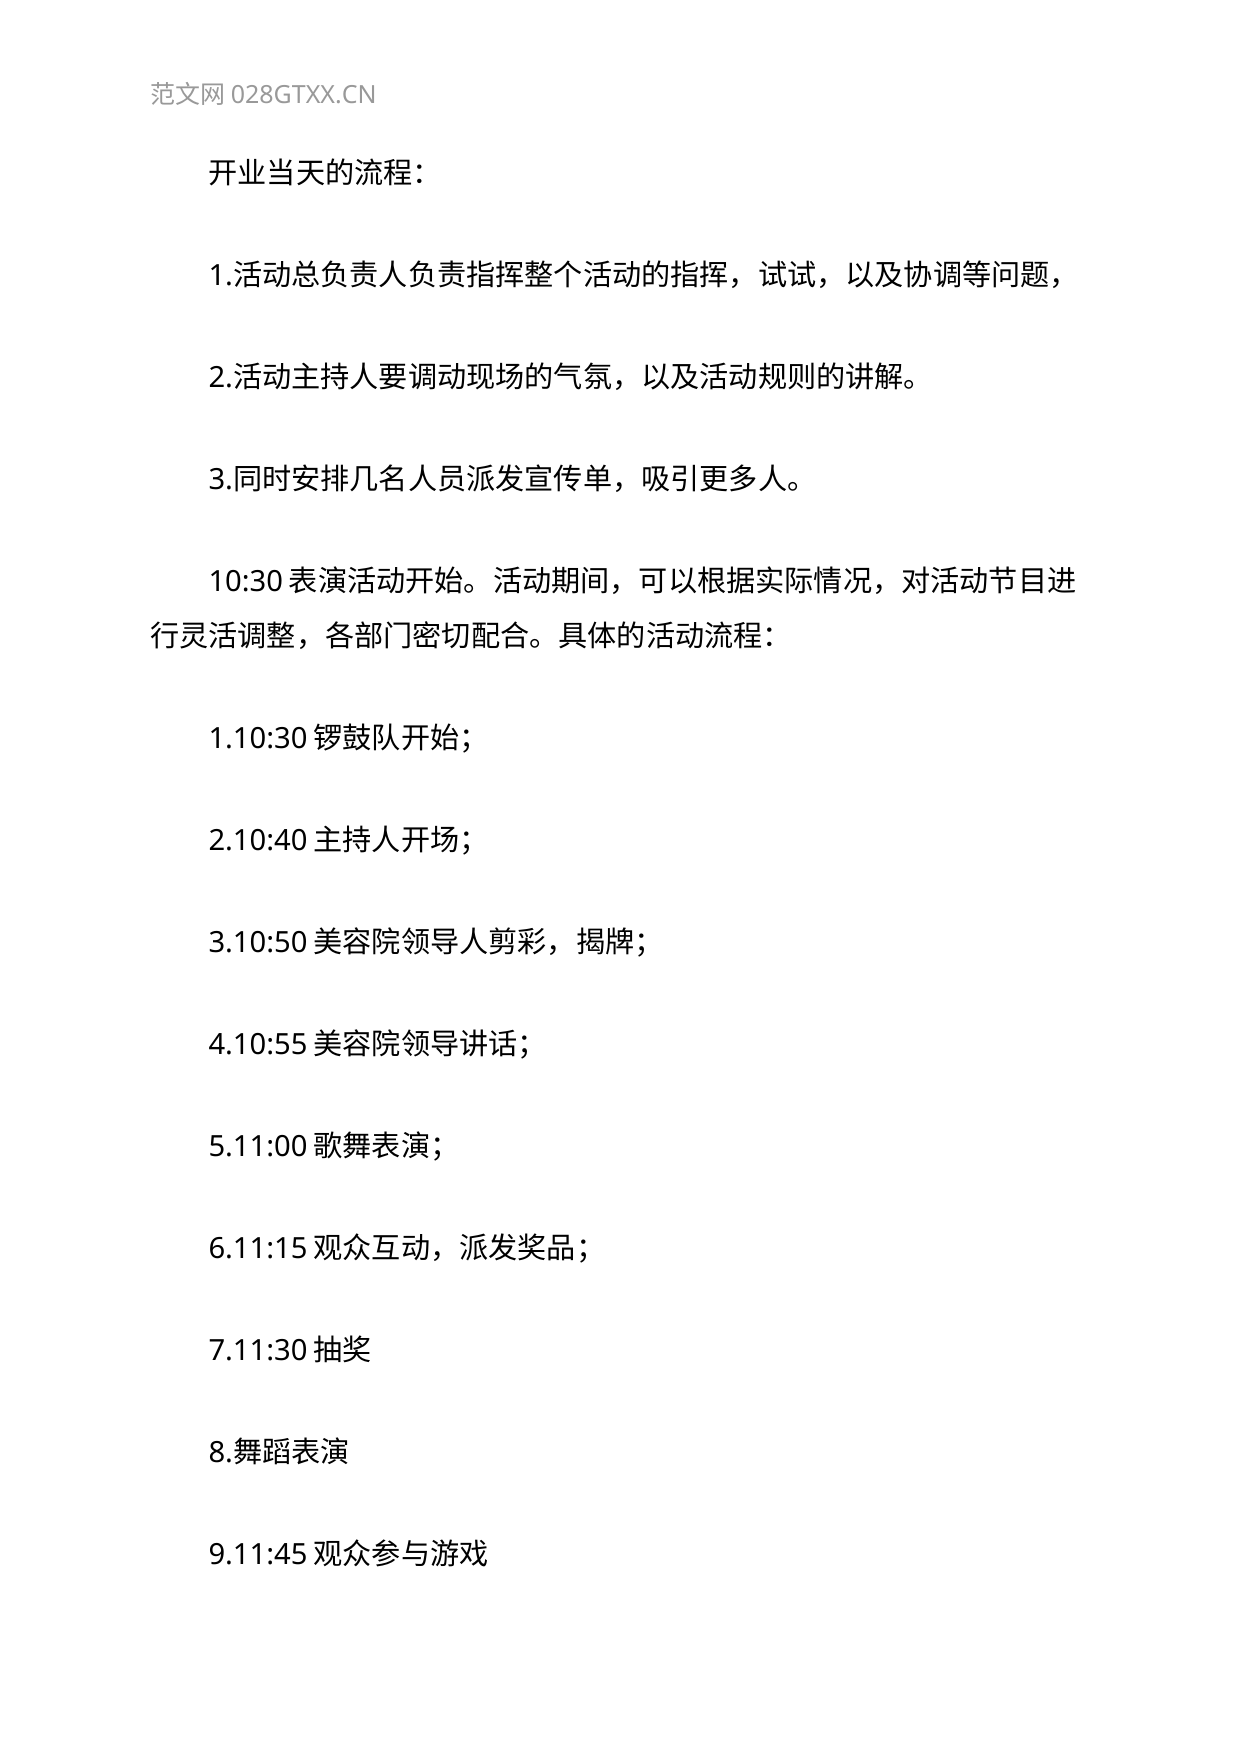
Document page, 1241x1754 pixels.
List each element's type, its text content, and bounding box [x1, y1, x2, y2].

text 9.11:45观众参与游戏 [150, 1530, 1090, 1573]
text 7.11:30抽奖 [150, 1326, 1090, 1369]
text 3.同时安排几名人员派发宣传单，吸引更多人。 [150, 456, 1090, 498]
text 开业当天的流程： [150, 150, 1090, 192]
text 3.10:50美容院领导人剪彩，揭牌； [150, 918, 1090, 961]
text 4.10:55美容院领导讲话； [150, 1020, 1090, 1063]
text 2.10:40主持人开场； [150, 816, 1090, 859]
text 2.活动主持人要调动现场的气氛，以及活动规则的讲解。 [150, 354, 1090, 396]
text 10:30表演活动开始。活动期间，可以根据实际情况，对活动节目进行灵活调整，各部门密切配合。具体的活动流程： [150, 558, 1090, 655]
text 1.10:30锣鼓队开始； [150, 714, 1090, 757]
text 8.舞蹈表演 [150, 1428, 1090, 1471]
text 6.11:15观众互动，派发奖品； [150, 1224, 1090, 1267]
text 1.活动总负责人负责指挥整个活动的指挥，试试，以及协调等问题， [150, 252, 1090, 294]
text 5.11:00歌舞表演； [150, 1122, 1090, 1165]
